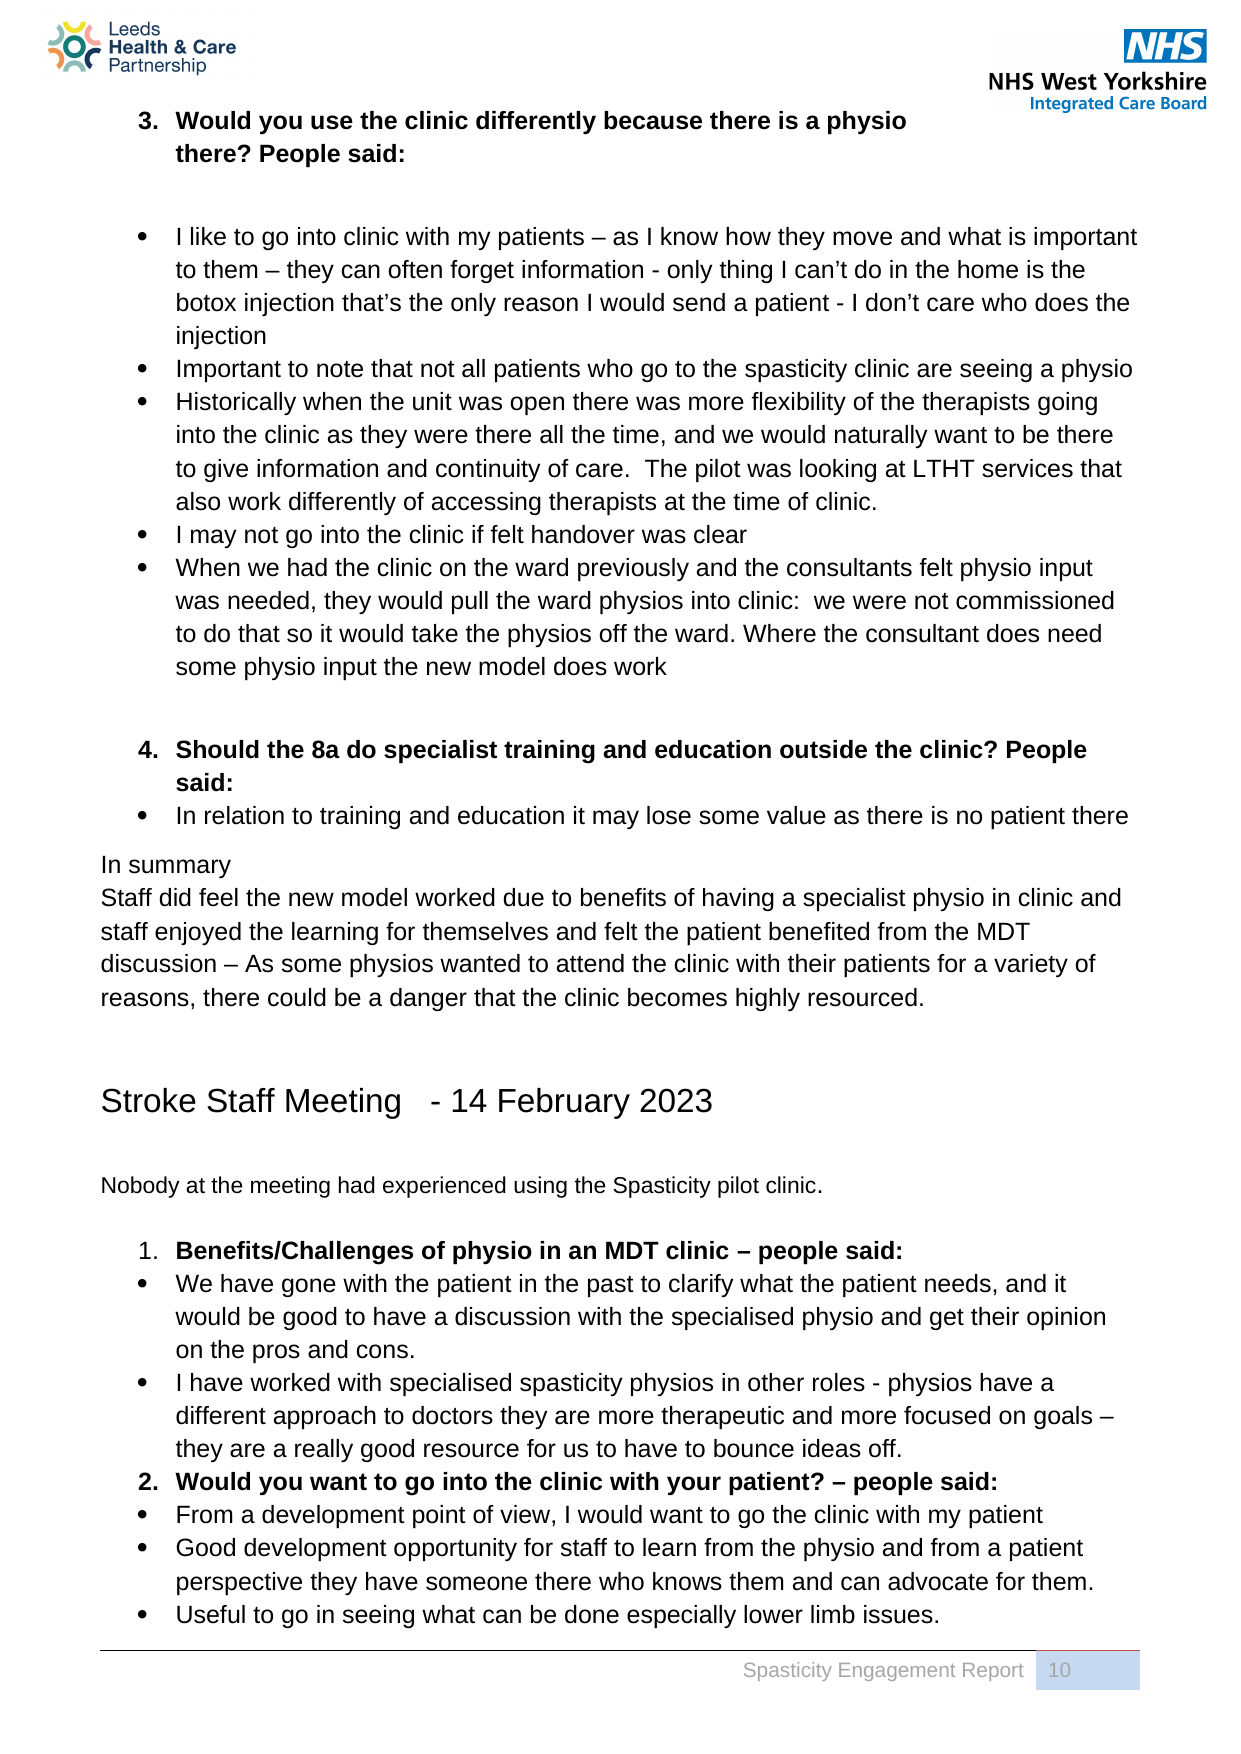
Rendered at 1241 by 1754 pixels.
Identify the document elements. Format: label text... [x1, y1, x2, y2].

list Should the 8a do specialist training and education outside the clinic? People said: [138, 734, 1140, 796]
list Good development opportunity for staff to learn from the physio and from a patient perspective they have someone there who knows them and can advocate for them. [138, 1533, 1140, 1595]
picture [25, 0, 258, 94]
list I like to go into clinic with my patients – as I know how they move and what is important to them – they can often forget information - only thing I can’t do in the home is the botox injection that’s the only reason I would send a patient - I don’t care who does the injection [138, 222, 1140, 350]
list Important to note that not all patients who go to the spasticity clinic are seeing a physio [138, 354, 1140, 383]
list Would you use the clinic differently because there is a physio there? People said: [138, 106, 1140, 168]
list We have gone with the patient in the past to clarify what the patient needs, and it would be good to have a discussion with the specialised physio and get their opinion on the pros and cons. [138, 1269, 1140, 1364]
text Staff did feel the new model worked due to benefits of having a specialist physio in clinic and staff enjoyed the learning for themselves and felt the patient benefited from the MDT discussion – As some physios wanted to attend the clinic with their patients for a variety of reasons, there could be a danger that the clinic becomes highly resourced. [100, 883, 1140, 1011]
text Stroke Staff Meeting - 14 February 2023 [100, 1082, 1140, 1120]
list In relation to training and education it may lose some value as there is no patient there [138, 801, 1140, 829]
list Benefits/Challenges of physio in an MDT clinic – people said: [138, 1236, 1140, 1265]
text In summary [100, 850, 1140, 879]
list I have worked with specialised spasticity physios in other roles - physios have a different approach to doctors they are more therapeutic and more focused on goals – they are a really good resource for us to have to bounce ideas off. [138, 1368, 1140, 1463]
text Nobody at the meeting had experienced using the Spasticity pilot clinic. [100, 1170, 1140, 1199]
list I may not go into the clinic if felt handover was clear [138, 519, 1140, 548]
list Historically when the unit was open there was more flexibility of the therapists going into the clinic as they were there all the time, and we would naturally want to be there to give information and continuity of care. The pilot was looking at LTHT services that also work differently of accessing therapists at the time of clinic. [138, 387, 1140, 515]
list When we had the clinic on the ward previously and the consultants felt physio input was needed, they would pull the ward physios into clinic: we were not commissioned to do that so it would take the physios off the ward. Where the consultant does need some physio input the new model does work [138, 553, 1140, 681]
list Would you want to go into the clinic with your patient? – people said: [138, 1467, 1140, 1496]
list From a development point of view, I would want to go the clinic with my patient [138, 1500, 1140, 1529]
list Useful to go in seeing what can be done especially lower limb issues. [138, 1599, 1140, 1628]
picture [989, 29, 1207, 113]
